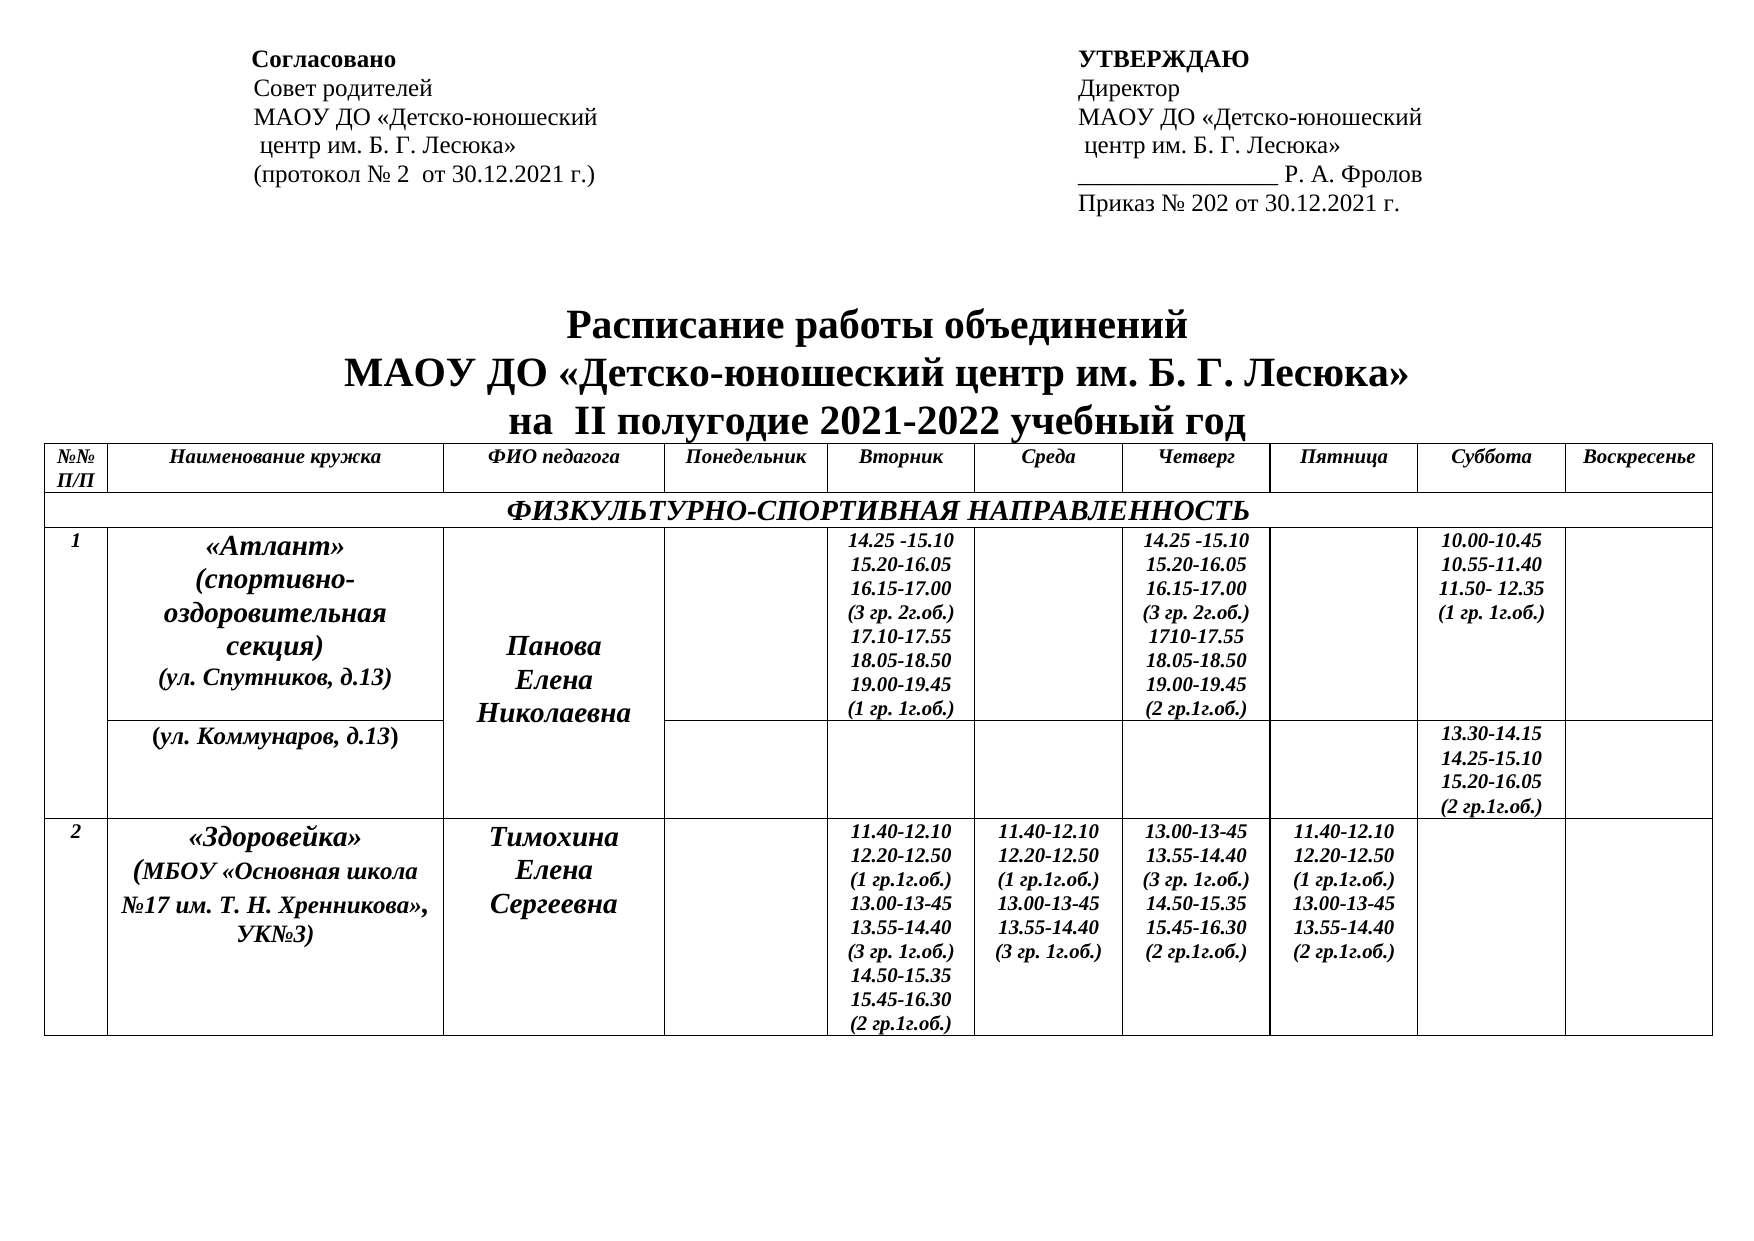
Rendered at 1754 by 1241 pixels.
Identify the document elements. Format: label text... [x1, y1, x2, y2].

table_header Вторник [828, 444, 974, 492]
subtitle Расписание работы объединений [89, 299, 1665, 347]
table_cell 11.40-12.10 12.20-12.50 (1 гр.1г.об.) 13.00-13-45 13.55-14.40 (2 гр.1г.об.) [1271, 819, 1417, 1035]
table_cell Тимохина Елена Сергеевна [444, 819, 664, 1035]
table_cell [1566, 721, 1712, 818]
table_cell 2 [45, 819, 107, 1035]
table_cell 14.25 -15.10 15.20-16.05 16.15-17.00 (3 гр. 2г.об.) 17.10-17.55 18.05-18.50 19.00-19.45 (1 гр. 1г.об.) [828, 528, 974, 720]
table_cell [1271, 721, 1417, 818]
table_cell [975, 528, 1122, 720]
table_header Суббота [1418, 444, 1565, 492]
table_cell 13.00-13-45 13.55-14.40 (3 гр. 1г.об.) 14.50-15.35 15.45-16.30 (2 гр.1г.об.) [1123, 819, 1269, 1035]
table_header Воскресенье [1566, 444, 1712, 492]
table_cell (ул. Коммунаров, д.13) [108, 721, 443, 818]
table_header Согласовано Совет родителей МАОУ ДО «Детско-юношеский центр им. Б. Г. Лесюка» (протокол № 2 от 30.12.2021 г.) [244, 44, 901, 250]
text на II полугодие 2021-2022 учебный год [89, 395, 1665, 443]
table_cell [1566, 528, 1712, 720]
table_header ФИО педагога [444, 444, 664, 492]
table_header Среда [975, 444, 1122, 492]
table_cell [1418, 819, 1565, 1035]
table_cell [828, 721, 974, 818]
table_cell [665, 819, 827, 1035]
table_header Пятница [1271, 444, 1417, 492]
table_header №№ П/П [45, 444, 107, 492]
table_cell «Атлант» (спортивно-оздоровительная секция) (ул. Спутников, д.13) [108, 528, 443, 720]
table_cell ФИЗКУЛЬТУРНО-СПОРТИВНАЯ НАПРАВЛЕННОСТЬ [45, 493, 1712, 527]
table_cell 11.40-12.10 12.20-12.50 (1 гр.1г.об.) 13.00-13-45 13.55-14.40 (3 гр. 1г.об.) [975, 819, 1122, 1035]
table_cell [665, 528, 827, 720]
table_cell [665, 721, 827, 818]
table_cell 10.00-10.45 10.55-11.40 11.50- 12.35 (1 гр. 1г.об.) [1418, 528, 1565, 720]
table_cell 14.25 -15.10 15.20-16.05 16.15-17.00 (3 гр. 2г.об.) 1710-17.55 18.05-18.50 19.00-19.45 (2 гр.1г.об.) [1123, 528, 1269, 720]
table_header Понедельник [665, 444, 827, 492]
table_cell 13.30-14.15 14.25-15.10 15.20-16.05 (2 гр.1г.об.) [1418, 721, 1565, 818]
table_cell [975, 721, 1122, 818]
text МАОУ ДО «Детско-юношеский центр им. Б. Г. Лесюка» [89, 347, 1665, 395]
table_cell 11.40-12.10 12.20-12.50 (1 гр.1г.об.) 13.00-13-45 13.55-14.40 (3 гр. 1г.об.) 14.50-15.35 15.45-16.30 (2 гр.1г.об.) [828, 819, 974, 1035]
table_cell «Здоровейка» (МБОУ «Основная школа №17 им. Т. Н. Хренникова», УК№3) [108, 819, 443, 1035]
table_cell Панова Елена Николаевна [444, 528, 664, 818]
table_cell [1271, 528, 1417, 720]
table_cell [1123, 721, 1269, 818]
table_header УТВЕРЖДАЮ Директор МАОУ ДО «Детско-юношеский центр им. Б. Г. Лесюка» ________________ Р. А. Фролов Приказ № 202 от 30.12.2021 г. [901, 44, 1510, 250]
table_cell [1566, 819, 1712, 1035]
table_header Наименование кружка [108, 444, 443, 492]
table_cell 1 [45, 528, 107, 818]
table_header Четверг [1123, 444, 1269, 492]
